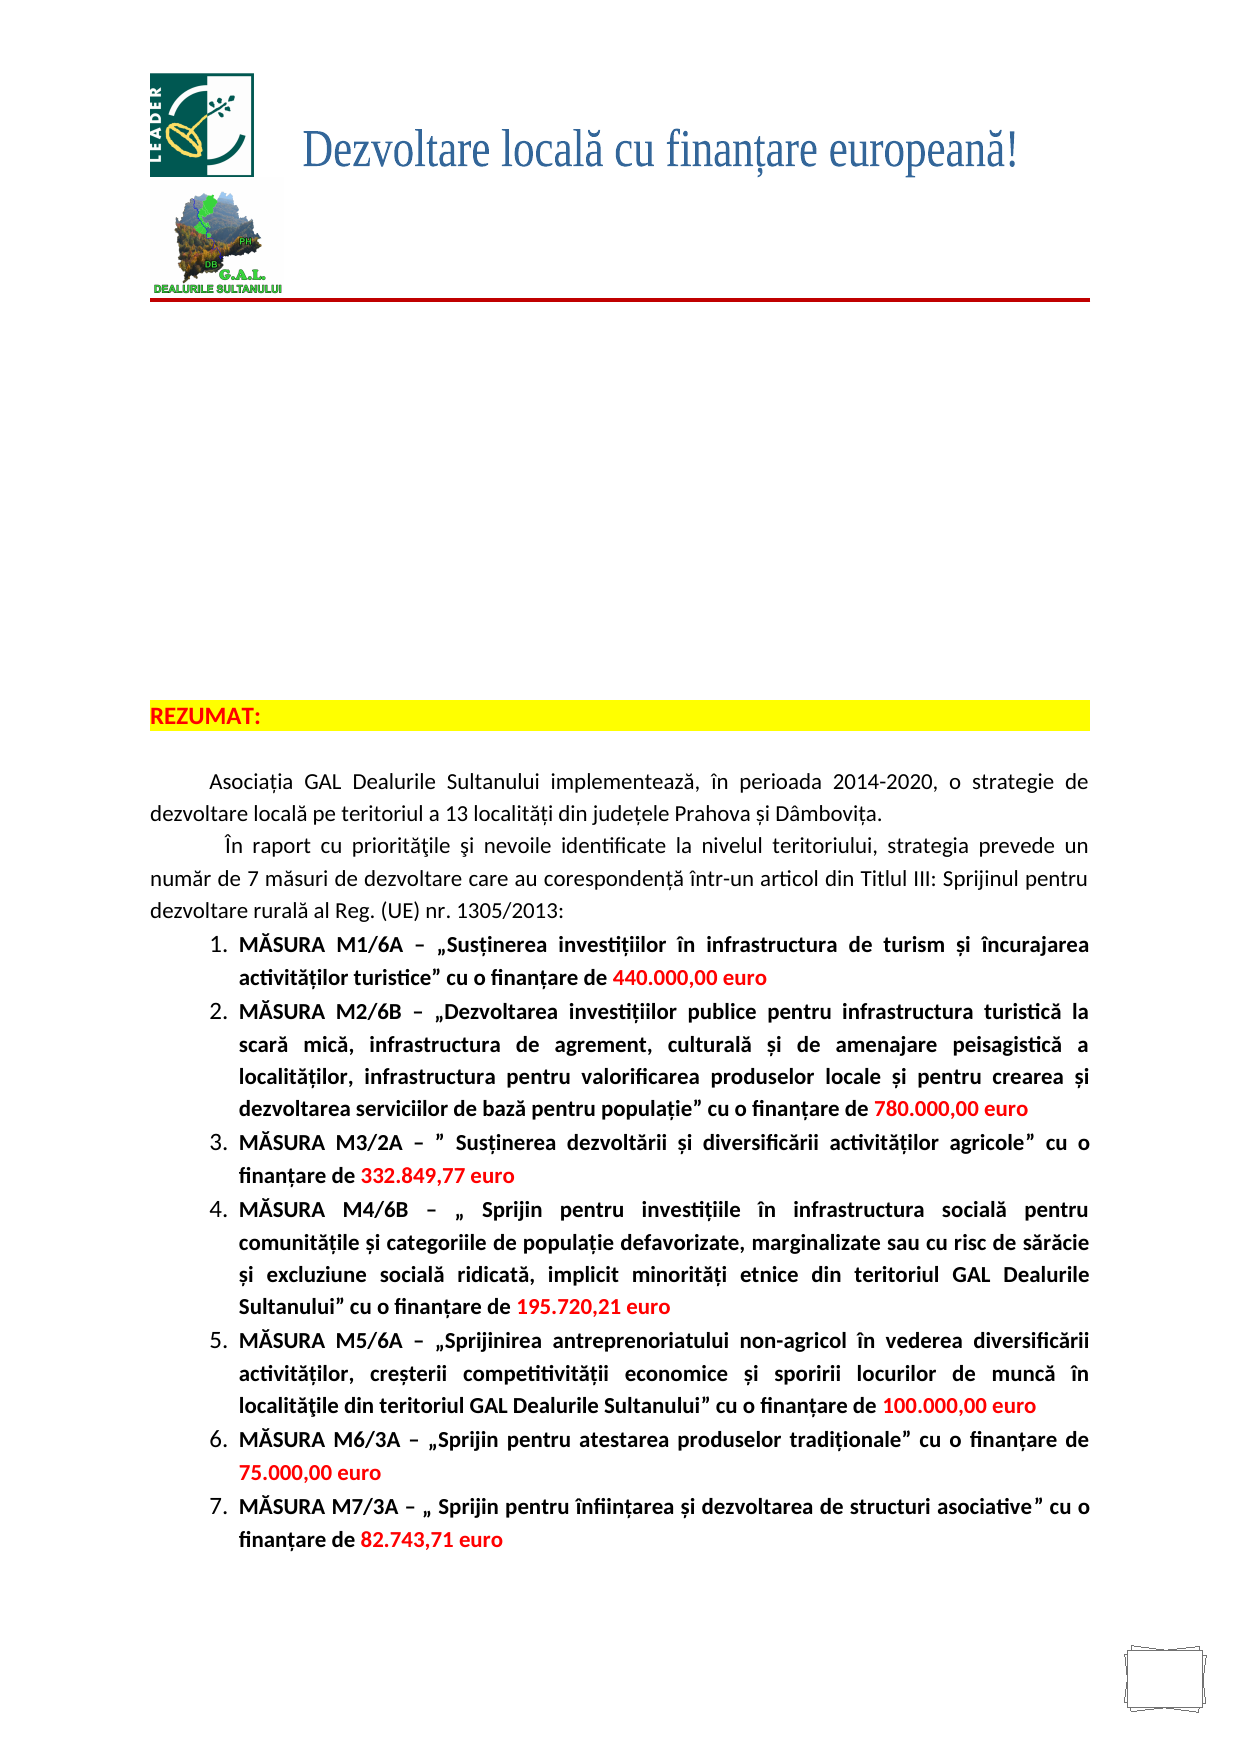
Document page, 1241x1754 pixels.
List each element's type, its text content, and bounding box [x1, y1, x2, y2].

text Asociația GAL Dealurile Sultanului implementează, în perioada 2014-2020, o strategie de dezvoltare locală pe teritoriul a 13 localități din județele Prahova și Dâmbovița. [150, 767, 1090, 827]
list MĂSURA M2/6B – „Dezvoltarea investițiilor publice pentru infrastructura turistică la scară mică, infrastructura de agrement, culturală și de amenajare peisagistică a localităților, infrastructura pentru valorificarea produselor locale și pentru crearea și dezvoltarea serviciilor de bază pentru populație” cu o finanțare de 780.000,00 euro [209, 995, 1090, 1122]
picture [150, 73, 284, 298]
list MĂSURA M1/6A – „Susținerea investițiilor în infrastructura de turism și încurajarea activităților turistice” cu o finanțare de 440.000,00 euro [209, 928, 1090, 991]
list MĂSURA M7/3A – „ Sprijin pentru înființarea și dezvoltarea de structuri asociative” cu o finanțare de 82.743,71 euro [209, 1490, 1090, 1553]
list MĂSURA M6/3A – „Sprijin pentru atestarea produselor tradiționale” cu o finanțare de 75.000,00 euro [209, 1423, 1090, 1486]
text REZUMAT: [150, 700, 1090, 731]
list MĂSURA M3/2A – ” Susținerea dezvoltării și diversificării activităților agricole” cu o finanțare de 332.849,77 euro [209, 1126, 1090, 1189]
list MĂSURA M5/6A – „Sprijinirea antreprenoriatului non-agricol în vederea diversificării activităților, creșterii competitivității economice și sporirii locurilor de muncă în localităţile din teritoriul GAL Dealurile Sultanului” cu o finanțare de 100.000,00 euro [209, 1324, 1090, 1419]
list MĂSURA M4/6B – „ Sprijin pentru investițiile în infrastructura socială pentru comunitățile și categoriile de populație defavorizate, marginalizate sau cu risc de sărăcie și excluziune socială ridicată, implicit minorități etnice din teritoriul GAL Dealurile Sultanului” cu o finanțare de 195.720,21 euro [209, 1193, 1090, 1320]
text În raport cu priorităţile şi nevoile identificate la nivelul teritoriului, strategia prevede un număr de 7 măsuri de dezvoltare care au corespondență într-un articol din Titlul III: Sprijinul pentru dezvoltare rurală al Reg. (UE) nr. 1305/2013: [150, 832, 1090, 924]
